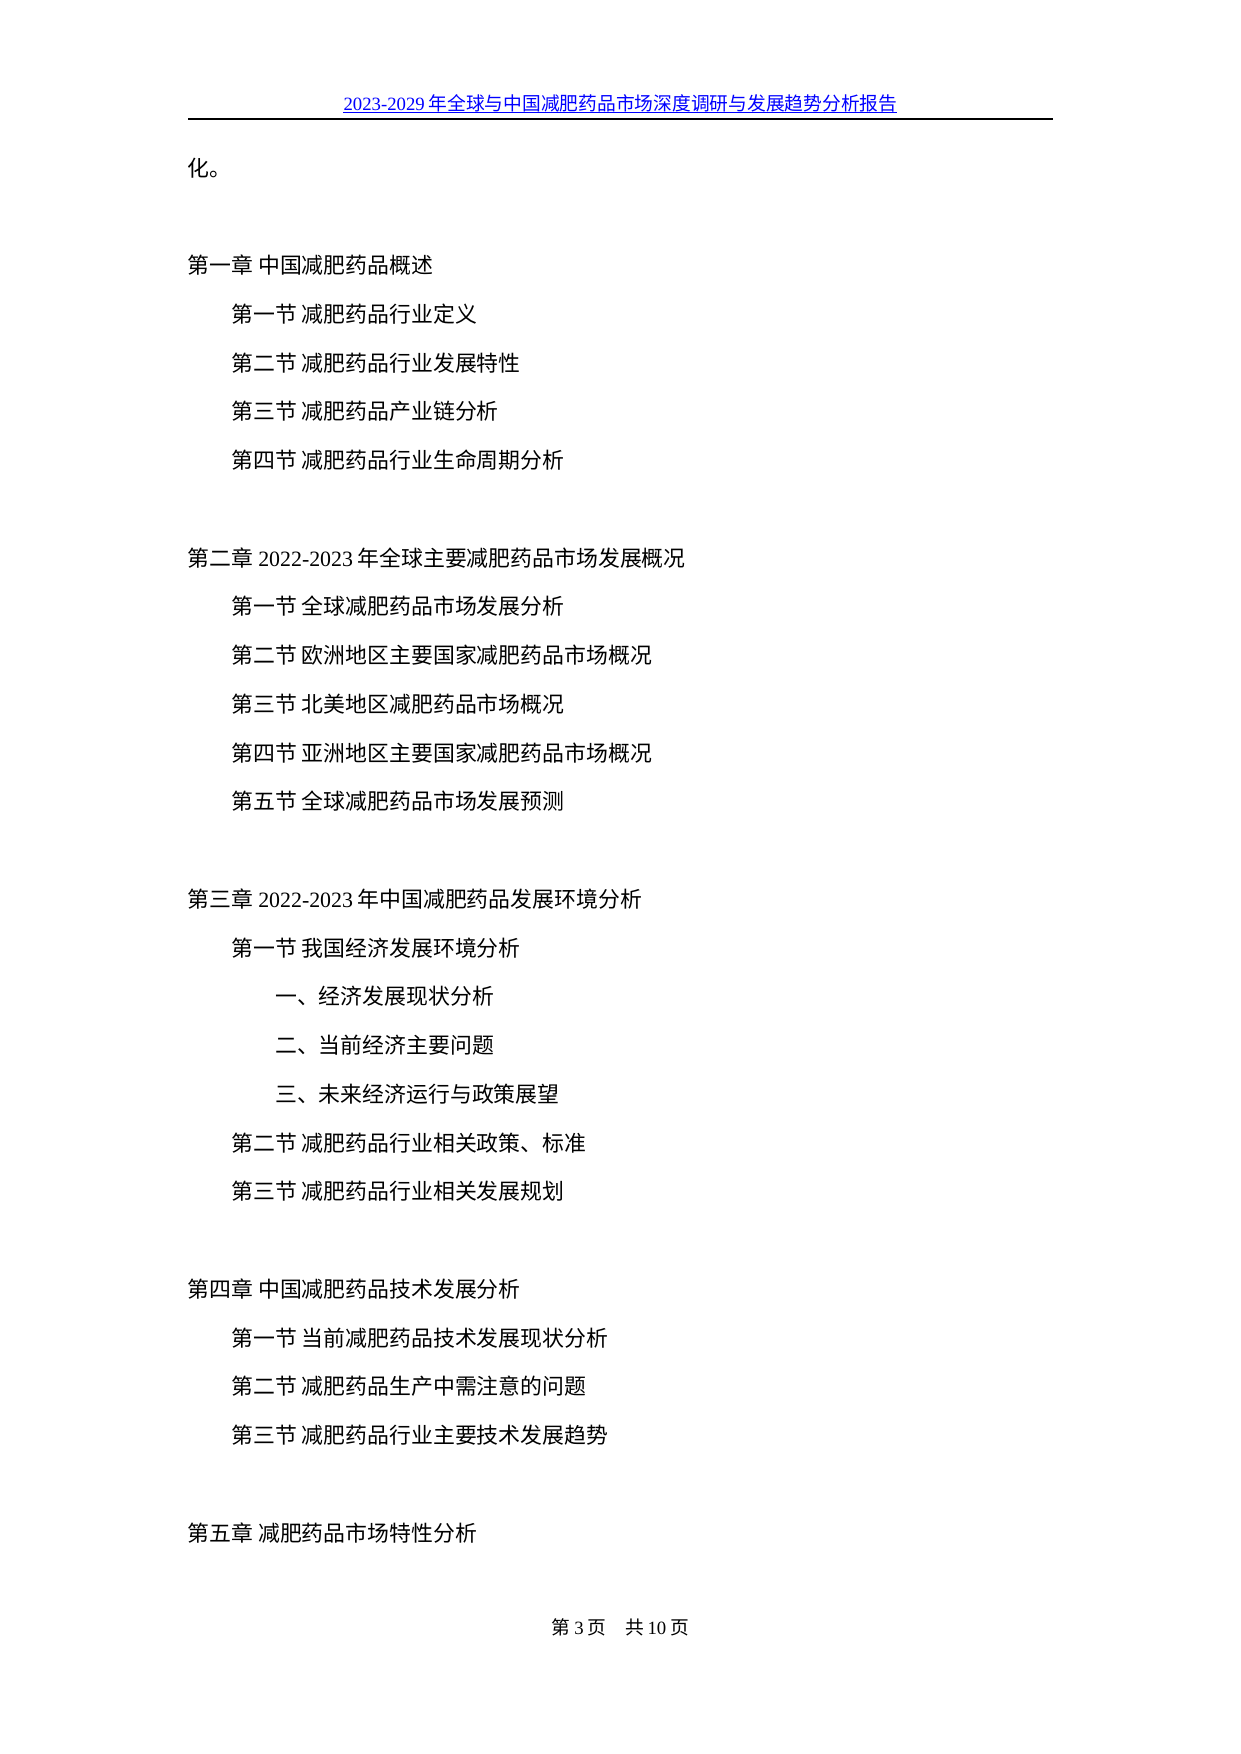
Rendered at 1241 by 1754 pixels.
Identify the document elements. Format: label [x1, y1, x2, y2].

text [187, 150, 1053, 1548]
